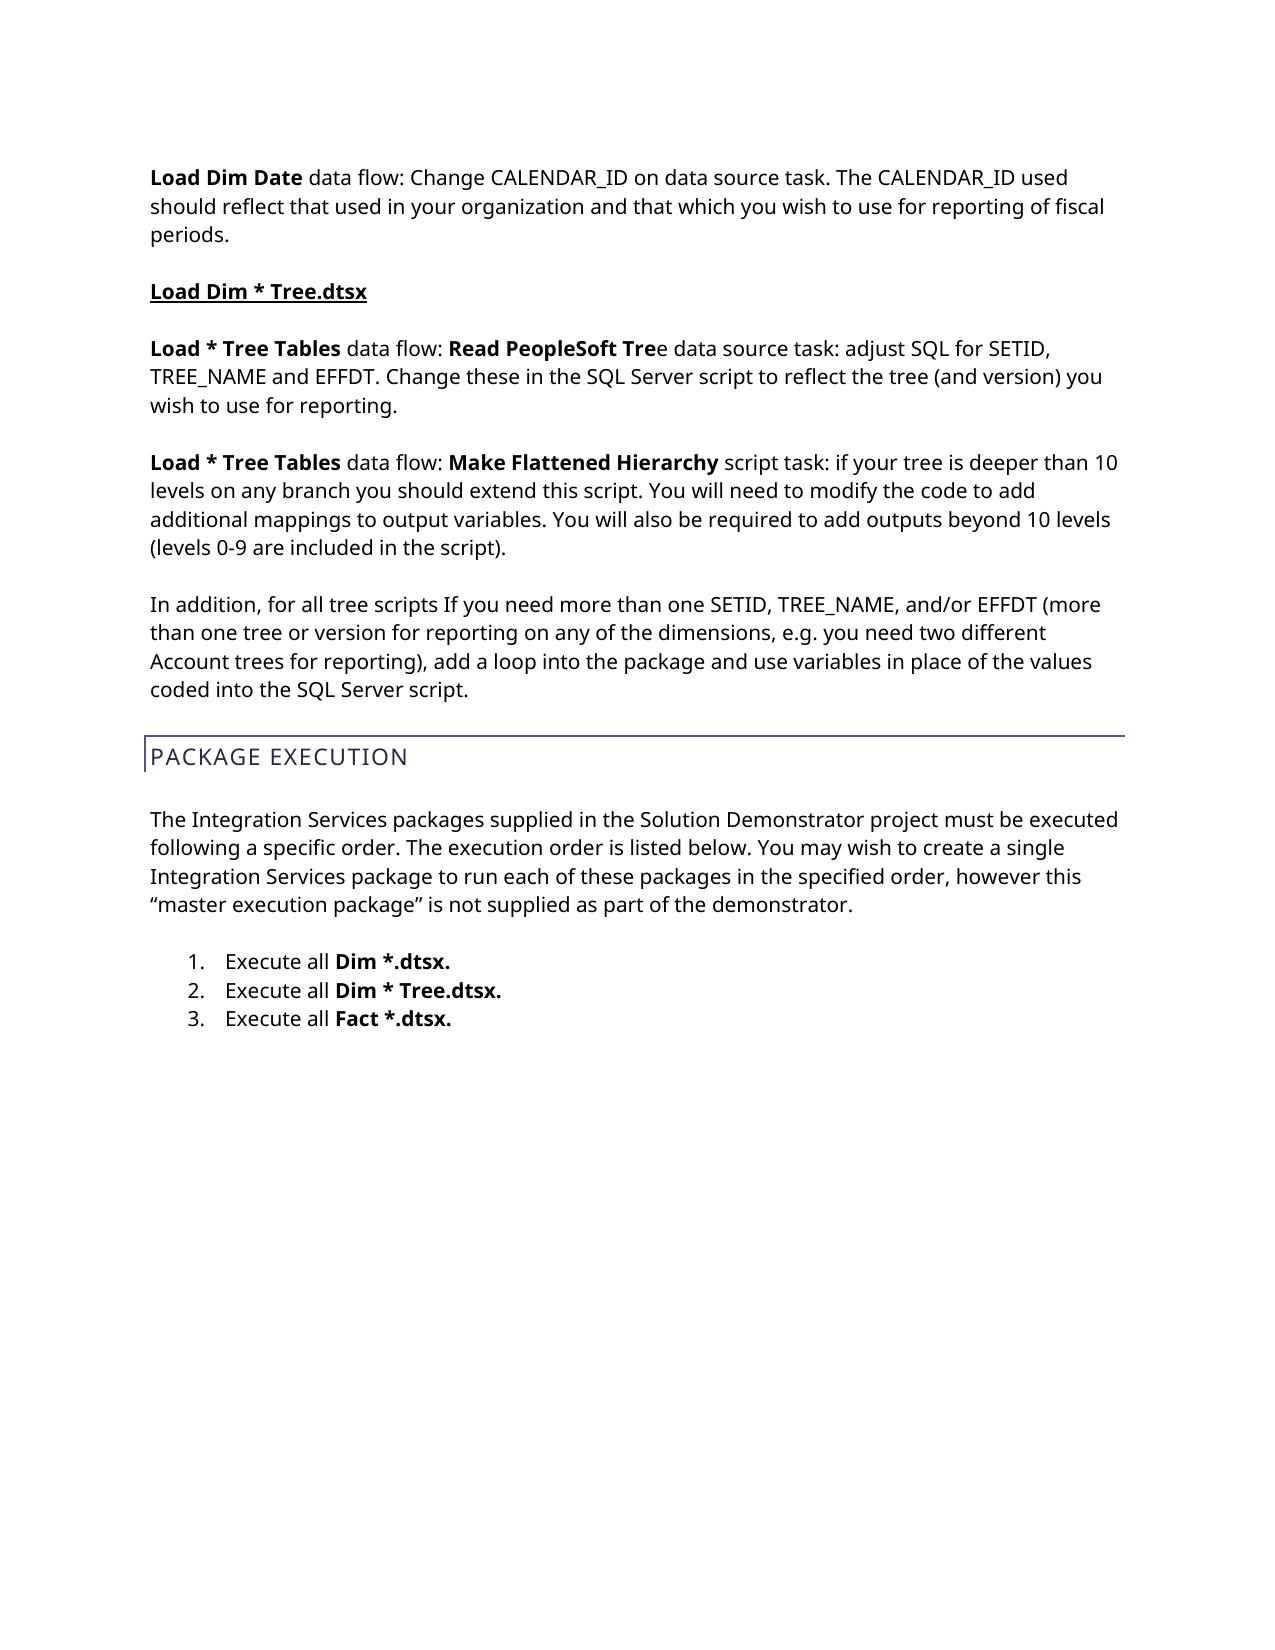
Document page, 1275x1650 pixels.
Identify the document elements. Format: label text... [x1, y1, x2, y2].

text Load Dim Date data flow: Change CALENDAR_ID on data source task. The CALENDAR_ID used should reflect that used in your organization and that which you wish to use for reporting of fiscal periods. [150, 163, 1125, 249]
text Load * Tree Tables data flow: Make Flattened Hierarchy script task: if your tree is deeper than 10 levels on any branch you should extend this script. You will need to modify the code to add additional mappings to output variables. You will also be required to add outputs beyond 10 levels (levels 0-9 are included in the script). [150, 448, 1125, 562]
list Execute all Fact *.dtsx. [187, 1004, 1125, 1033]
list Execute all Dim * Tree.dtsx. [187, 976, 1125, 1004]
text The Integration Services packages supplied in the Solution Demonstrator project must be executed following a specific order. The execution order is listed below. You may wish to create a single Integration Services package to run each of these packages in the specified order, however this “master execution package” is not supplied as part of the demonstrator. [150, 805, 1125, 919]
text Load Dim * Tree.dtsx [150, 277, 1125, 306]
list Execute all Dim *.dtsx. [187, 947, 1125, 976]
text Load * Tree Tables data flow: Read PeopleSoft Tree data source task: adjust SQL for SETID, TREE_NAME and EFFDT. Change these in the SQL Server script to reflect the tree (and version) you wish to use for reporting. [150, 334, 1125, 419]
text In addition, for all tree scripts If you need more than one SETID, TREE_NAME, and/or EFFDT (more than one tree or version for reporting on any of the dimensions, e.g. you need two different Account trees for reporting), add a loop into the package and use variables in place of the values coded into the SQL Server script. [150, 590, 1125, 704]
subtitle Package Execution [146, 737, 1125, 772]
